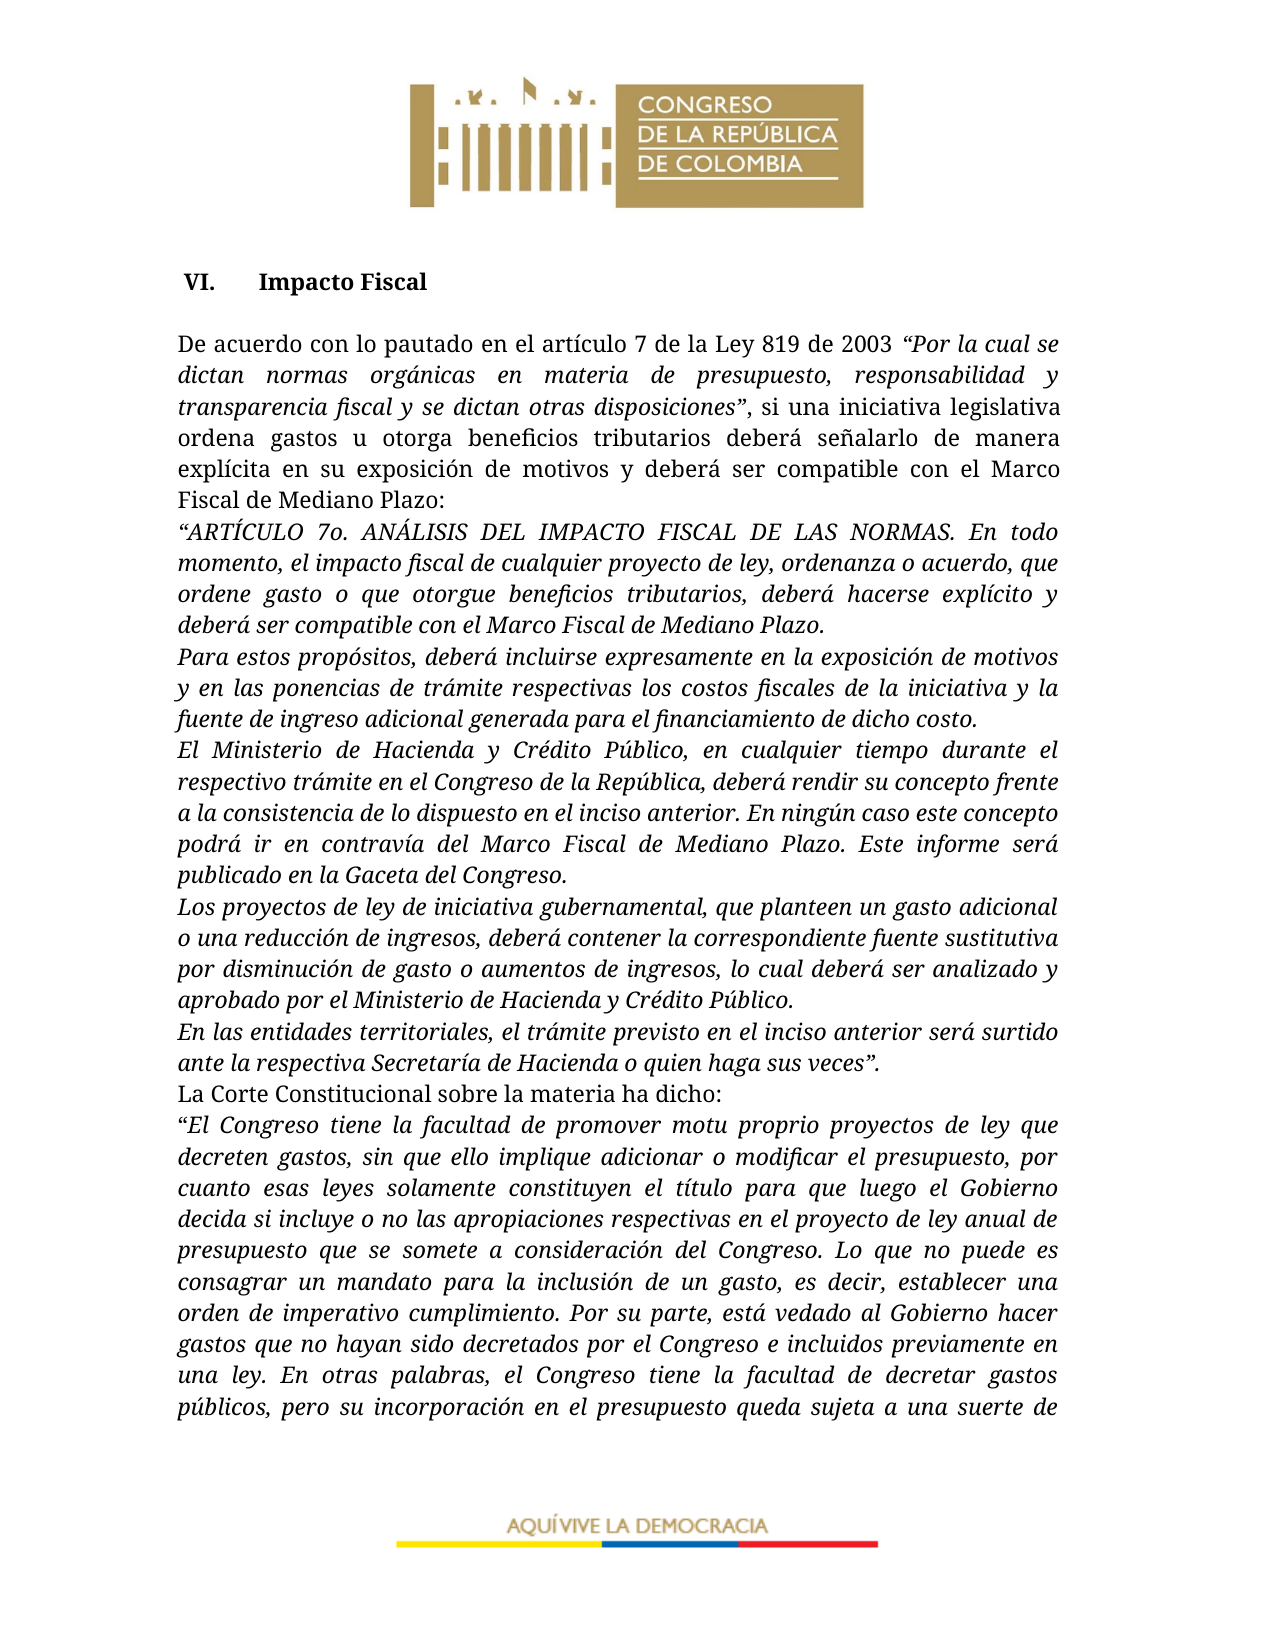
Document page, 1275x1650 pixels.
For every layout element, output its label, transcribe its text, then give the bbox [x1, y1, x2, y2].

text En las entidades territoriales, el trámite previsto en el inciso anterior será surtido ante la respectiva Secretaría de Hacienda o quien haga sus veces”. [177, 1016, 1062, 1078]
text El Ministerio de Hacienda y Crédito Público, en cualquier tiempo durante el respectivo trámite en el Congreso de la República, deberá rendir su concepto frente a la consistencia de lo dispuesto en el inciso anterior. En ningún caso este concepto podrá ir en contravía del Marco Fiscal de Mediano Plazo. Este informe será publicado en la Gaceta del Congreso. [177, 734, 1062, 891]
text Para estos propósitos, deberá incluirse expresamente en la exposición de motivos y en las ponencias de trámite respectivas los costos fiscales de la iniciativa y la fuente de ingreso adicional generada para el financiamiento de dicho costo. [177, 641, 1062, 734]
picture [381, 1507, 894, 1551]
picture [404, 73, 871, 219]
text Los proyectos de ley de iniciativa gubernamental, que planteen un gasto adicional o una reducción de ingresos, deberá contener la correspondiente fuente sustitutiva por disminución de gasto o aumentos de ingresos, lo cual deberá ser analizado y aprobado por el Ministerio de Hacienda y Crédito Público. [177, 891, 1062, 1016]
text De acuerdo con lo pautado en el artículo 7 de la Ley 819 de 2003 “Por la cual se dictan normas orgánicas en materia de presupuesto, responsabilidad y transparencia fiscal y se dictan otras disposiciones”, si una iniciativa legislativa ordena gastos u otorga beneficios tributarios deberá señalarlo de manera explícita en su exposición de motivos y deberá ser compatible con el Marco Fiscal de Mediano Plazo: [177, 328, 1062, 516]
text La Corte Constitucional sobre la materia ha dicho: [177, 1078, 1062, 1109]
text “ARTÍCULO 7o. ANÁLISIS DEL IMPACTO FISCAL DE LAS NORMAS. En todo momento, el impacto fiscal de cualquier proyecto de ley, ordenanza o acuerdo, que ordene gasto o que otorgue beneficios tributarios, deberá hacerse explícito y deberá ser compatible con el Marco Fiscal de Mediano Plazo. [177, 516, 1062, 641]
subtitle Impacto Fiscal [183, 266, 1098, 297]
